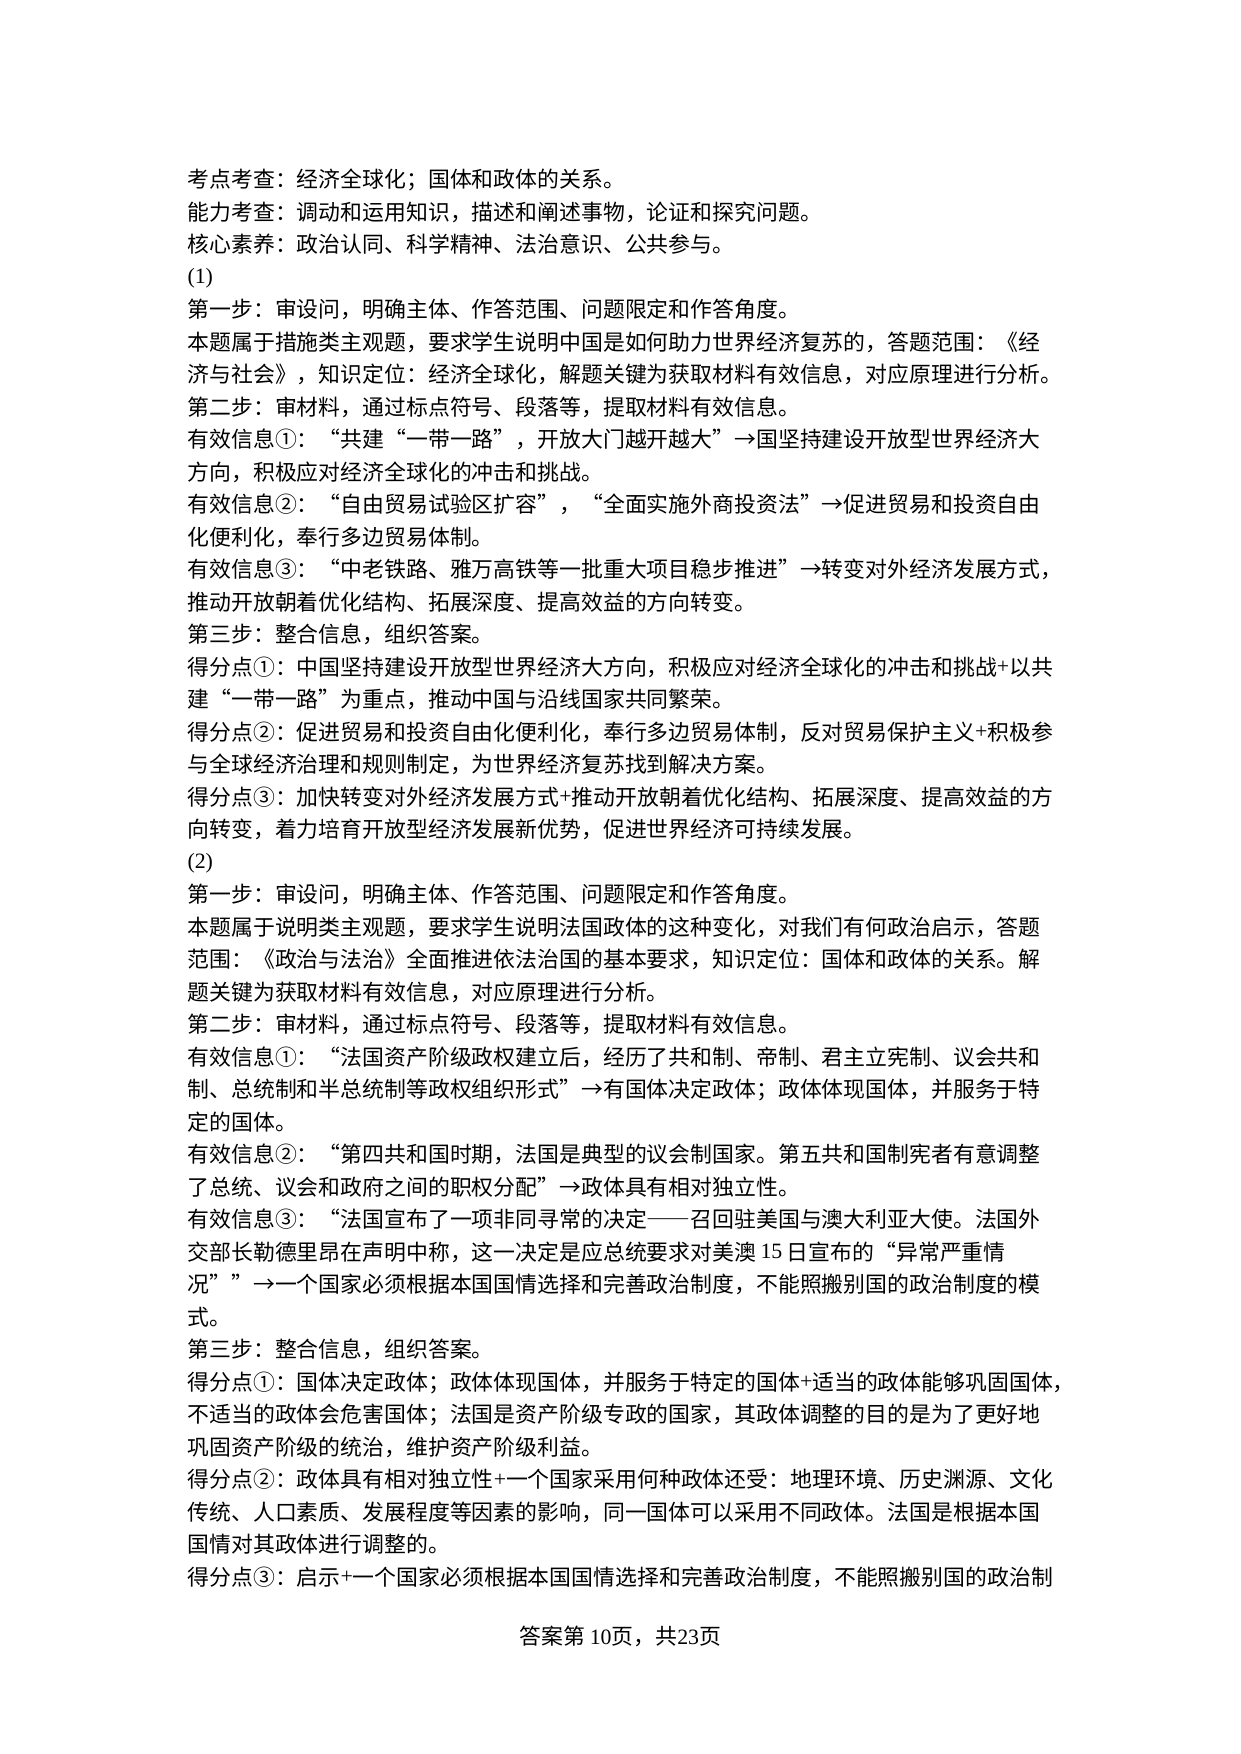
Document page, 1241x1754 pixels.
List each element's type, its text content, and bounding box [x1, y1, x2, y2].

text 第二步：审材料，通过标点符号、段落等，提取材料有效信息。 [187, 389, 1053, 422]
text 有效信息①：“法国资产阶级政权建立后，经历了共和制、帝制、君主立宪制、议会共和制、总统制和半总统制等政权组织形式”→有国体决定政体；政体体现国体，并服务于特定的国体。 [187, 1039, 1053, 1137]
text 本题属于措施类主观题，要求学生说明中国是如何助力世界经济复苏的，答题范围：《经济与社会》，知识定位：经济全球化，解题关键为获取材料有效信息，对应原理进行分析。 [187, 324, 1053, 389]
text 有效信息②：“自由贸易试验区扩容”，“全面实施外商投资法”→促进贸易和投资自由化便利化，奉行多边贸易体制。 [187, 487, 1053, 552]
text 第一步：审设问，明确主体、作答范围、问题限定和作答角度。 [187, 292, 1053, 324]
text 有效信息③：“法国宣布了一项非同寻常的决定——召回驻美国与澳大利亚大使。法国外交部长勒德里昂在声明中称，这一决定是应总统要求对美澳15日宣布的“异常严重情况””→一个国家必须根据本国国情选择和完善政治制度，不能照搬别国的政治制度的模式。 [187, 1202, 1053, 1332]
text 有效信息①：“共建“一带一路”，开放大门越开越大”→国坚持建设开放型世界经济大方向，积极应对经济全球化的冲击和挑战。 [187, 422, 1053, 487]
text 得分点③：加快转变对外经济发展方式+推动开放朝着优化结构、拓展深度、提高效益的方向转变，着力培育开放型经济发展新优势，促进世界经济可持续发展。 [187, 779, 1053, 844]
text 第三步：整合信息，组织答案。 [187, 617, 1053, 649]
text 考点考查：经济全球化；国体和政体的关系。 [187, 162, 1053, 194]
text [187, 1559, 1053, 1592]
text (2) [187, 844, 1053, 877]
text 第二步：审材料，通过标点符号、段落等，提取材料有效信息。 [187, 1007, 1053, 1039]
text 第一步：审设问，明确主体、作答范围、问题限定和作答角度。 [187, 877, 1053, 909]
text 核心素养：政治认同、科学精神、法治意识、公共参与。 [187, 227, 1053, 259]
text 得分点②：促进贸易和投资自由化便利化，奉行多边贸易体制，反对贸易保护主义+积极参与全球经济治理和规则制定，为世界经济复苏找到解决方案。 [187, 714, 1053, 779]
text 本题属于说明类主观题，要求学生说明法国政体的这种变化，对我们有何政治启示，答题范围：《政治与法治》全面推进依法治国的基本要求，知识定位：国体和政体的关系。解题关键为获取材料有效信息，对应原理进行分析。 [187, 909, 1053, 1007]
text 得分点①：国体决定政体；政体体现国体，并服务于特定的国体+适当的政体能够巩固国体，不适当的政体会危害国体；法国是资产阶级专政的国家，其政体调整的目的是为了更好地巩固资产阶级的统治，维护资产阶级利益。 [187, 1364, 1053, 1462]
text 有效信息③：“中老铁路、雅万高铁等一批重大项目稳步推进”→转变对外经济发展方式，推动开放朝着优化结构、拓展深度、提高效益的方向转变。 [187, 552, 1053, 617]
text 得分点①：中国坚持建设开放型世界经济大方向，积极应对经济全球化的冲击和挑战+以共建“一带一路”为重点，推动中国与沿线国家共同繁荣。 [187, 649, 1053, 714]
text 得分点②：政体具有相对独立性+一个国家采用何种政体还受：地理环境、历史渊源、文化传统、人口素质、发展程度等因素的影响，同一国体可以采用不同政体。法国是根据本国国情对其政体进行调整的。 [187, 1462, 1053, 1559]
text 有效信息②：“第四共和国时期，法国是典型的议会制国家。第五共和国制宪者有意调整了总统、议会和政府之间的职权分配”→政体具有相对独立性。 [187, 1137, 1053, 1202]
text (1) [187, 259, 1053, 292]
text 第三步：整合信息，组织答案。 [187, 1332, 1053, 1364]
text 能力考查：调动和运用知识，描述和阐述事物，论证和探究问题。 [187, 194, 1053, 227]
